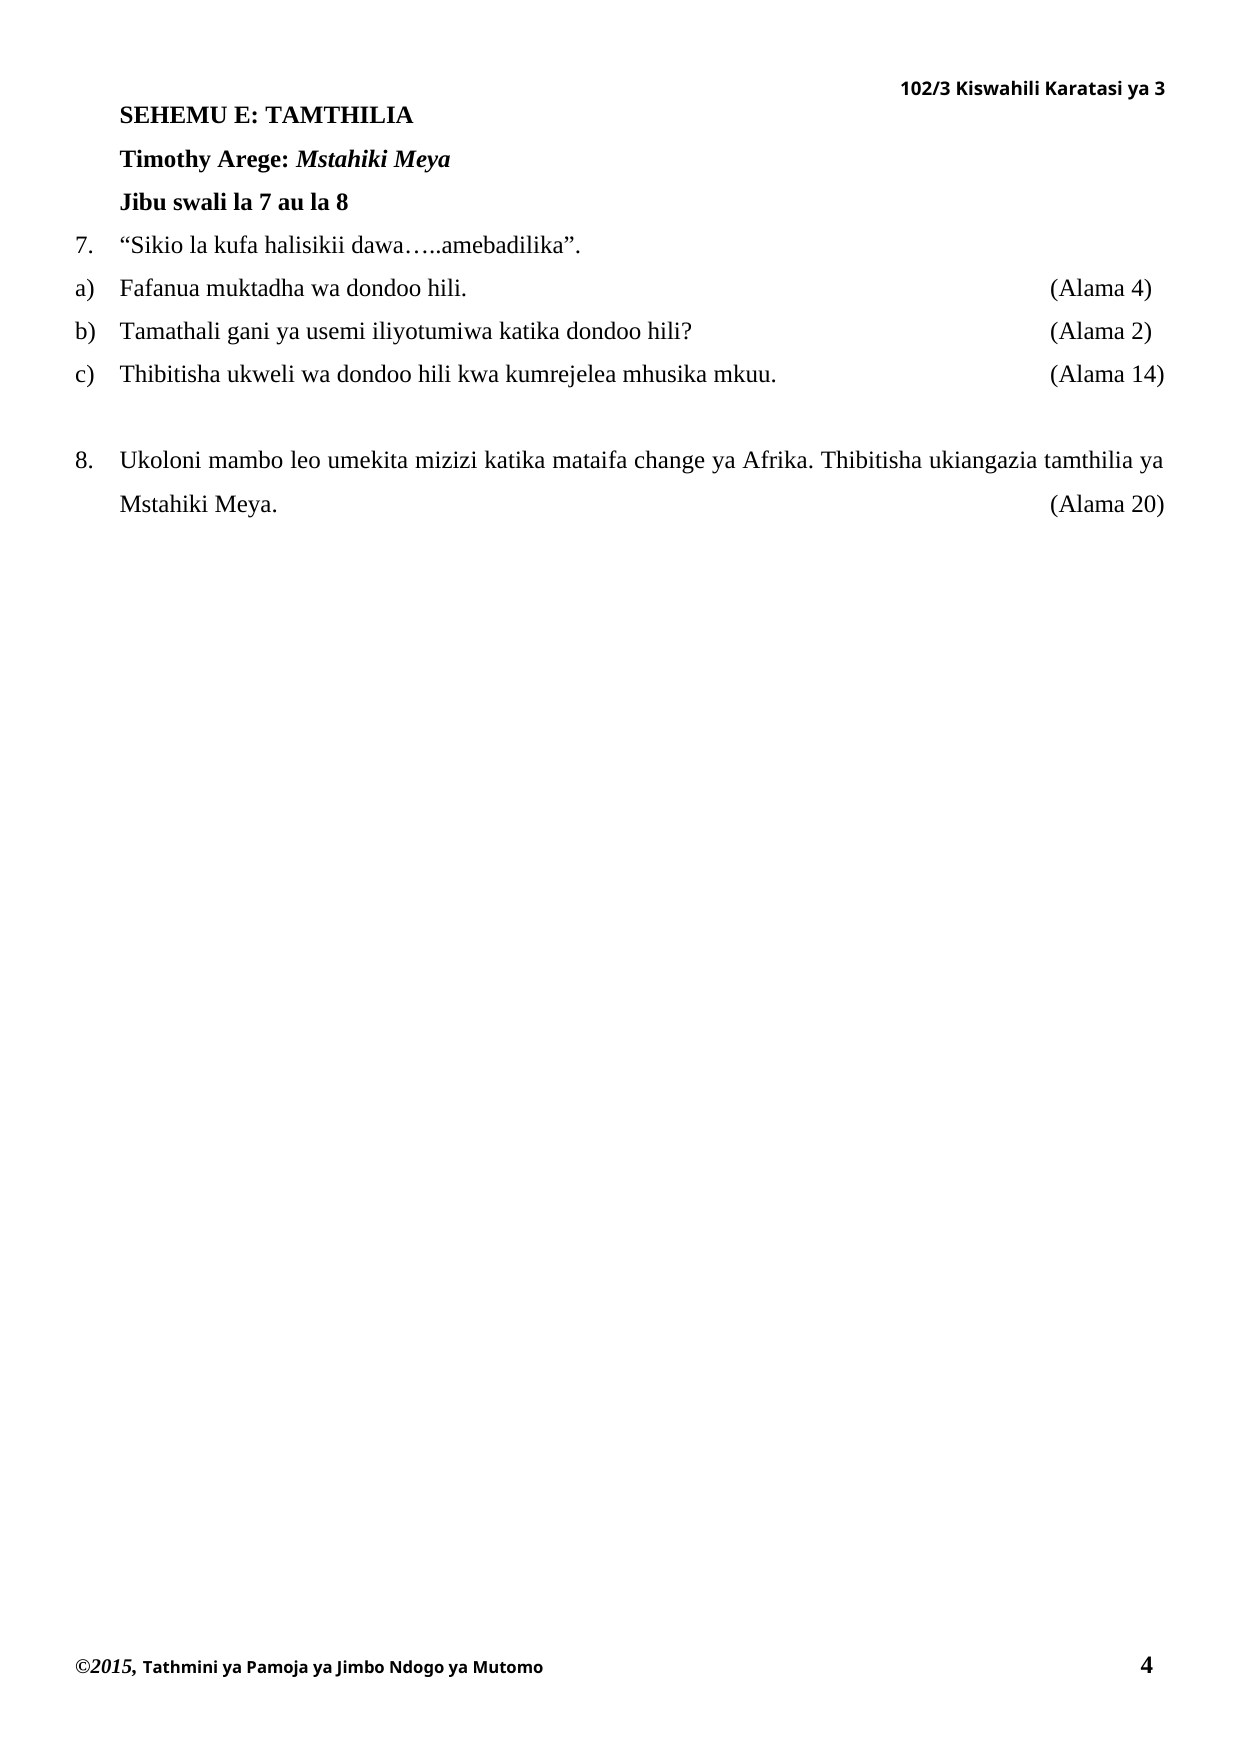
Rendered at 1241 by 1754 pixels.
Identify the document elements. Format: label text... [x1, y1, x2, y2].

text a) Fafanua muktadha wa dondoo hili. (Alama 4) [75, 273, 1165, 302]
text c) Thibitisha ukweli wa dondoo hili kwa kumrejelea mhusika mkuu. (Alama 14) [75, 359, 1165, 388]
text 7. “Sikio la kufa halisikii dawa…..amebadilika”. [75, 230, 1165, 259]
text 8. Ukoloni mambo leo umekita mizizi katika mataifa change ya Afrika. Thibitisha ukiangazia tamthilia ya Mstahiki Meya. (Alama 20) [75, 446, 1165, 517]
text Jibu swali la 7 au la 8 [119, 187, 1165, 216]
text SEHEMU E: TAMTHILIA [119, 101, 1165, 129]
text Timothy Arege: Mstahiki Meya [119, 144, 1165, 172]
text b) Tamathali gani ya usemi iliyotumiwa katika dondoo hili? (Alama 2) [75, 316, 1165, 345]
